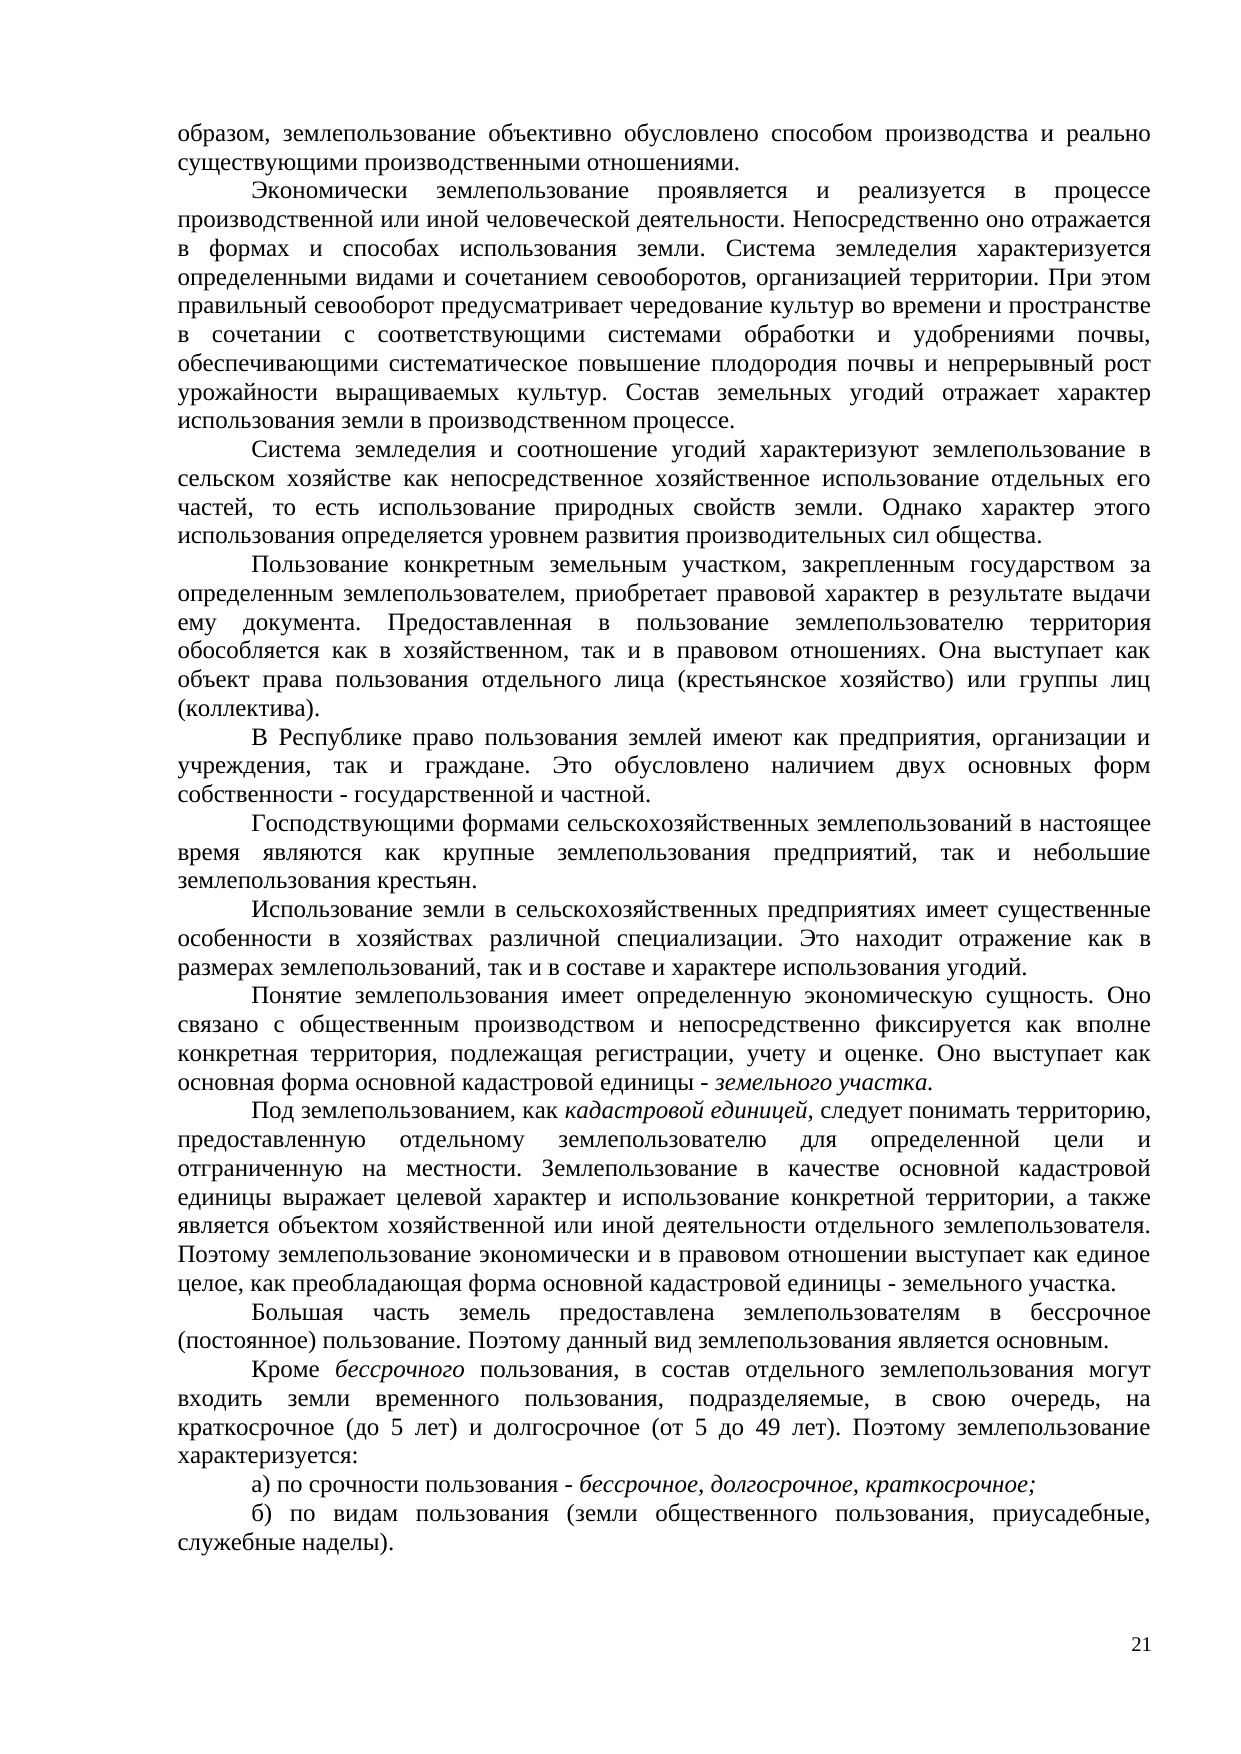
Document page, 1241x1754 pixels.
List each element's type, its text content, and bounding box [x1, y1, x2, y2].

text Понятие землепользования имеет определенную экономическую сущность. Оно связано с общественным производством и непосредственно фиксируется как вполне конкретная территория, подлежащая регистрации, учету и оценке. Оно выступает как основная форма основной кадастровой единицы - земельного участка. [177, 981, 1152, 1096]
text Господствующими формами сельскохозяйственных землепользований в настоящее время являются как крупные землепользования предприятий, так и небольшие землепользования крестьян. [177, 808, 1152, 894]
text а) по срочности пользования - бессрочное, долгосрочное, краткосрочное; [177, 1469, 1152, 1498]
text Кроме бессрочного пользования, в состав отдельного землепользования могут входить земли временного пользования, подразделяемые, в свою очередь, на краткосрочное (до 5 лет) и долгосрочное (от 5 до 49 лет). Поэтому землепользование характеризуется: [177, 1354, 1152, 1469]
text В Республике право пользования землей имеют как предприятия, организации и учреждения, так и граждане. Это обусловлено наличием двух основных форм собственности - государственной и частной. [177, 722, 1152, 808]
text Система земледелия и соотношение угодий характеризуют землепользование в сельском хозяйстве как непосредственное хозяйственное использование отдельных его частей, то есть использование природных свойств земли. Однако характер этого использования определяется уровнем развития производительных сил общества. [177, 434, 1152, 549]
text Пользование конкретным земельным участком, закрепленным государством за определенным землепользователем, приобретает правовой характер в результате выдачи ему документа. Предоставленная в пользование землепользователю территория обособляется как в хозяйственном, так и в правовом отношениях. Она выступает как объект права пользования отдельного лица (крестьянское хозяйство) или группы лиц (коллектива). [177, 549, 1152, 722]
text Использование земли в сельскохозяйственных предприятиях имеет существенные особенности в хозяйствах различной специализации. Это находит отражение как в размерах землепользований, так и в составе и характере использования угодий. [177, 894, 1152, 981]
text Большая часть земель предоставлена землепользователям в бессрочное (постоянное) пользование. Поэтому данный вид землепользования является основным. [177, 1297, 1152, 1354]
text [177, 118, 1152, 176]
text Под землепользованием, как кадастровой единицей, следует понимать территорию, предоставленную отдельному землепользователю для определенной цели и отграниченную на местности. Землепользование в качестве основной кадастровой единицы выражает целевой характер и использование конкретной территории, а также является объектом хозяйственной или иной деятельности отдельного землепользователя. Поэтому землепользование экономически и в правовом отношении выступает как единое целое, как преобладающая форма основной кадастровой единицы - земельного участка. [177, 1096, 1152, 1297]
text Экономически землепользование проявляется и реализуется в процессе производственной или иной человеческой деятельности. Непосредственно оно отражается в формах и способах использования земли. Система земледелия характеризуется определенными видами и сочетанием севооборотов, организацией территории. При этом правильный севооборот предусматривает чередование культур во времени и пространстве в сочетании с соответствующими системами обработки и удобрениями почвы, обеспечивающими систематическое повышение плодородия почвы и непрерывный рост урожайности выращиваемых культур. Состав земельных угодий отражает характер использования земли в производственном процессе. [177, 176, 1152, 434]
text б) по видам пользования (земли общественного пользования, приусадебные, служебные наделы). [177, 1498, 1152, 1556]
